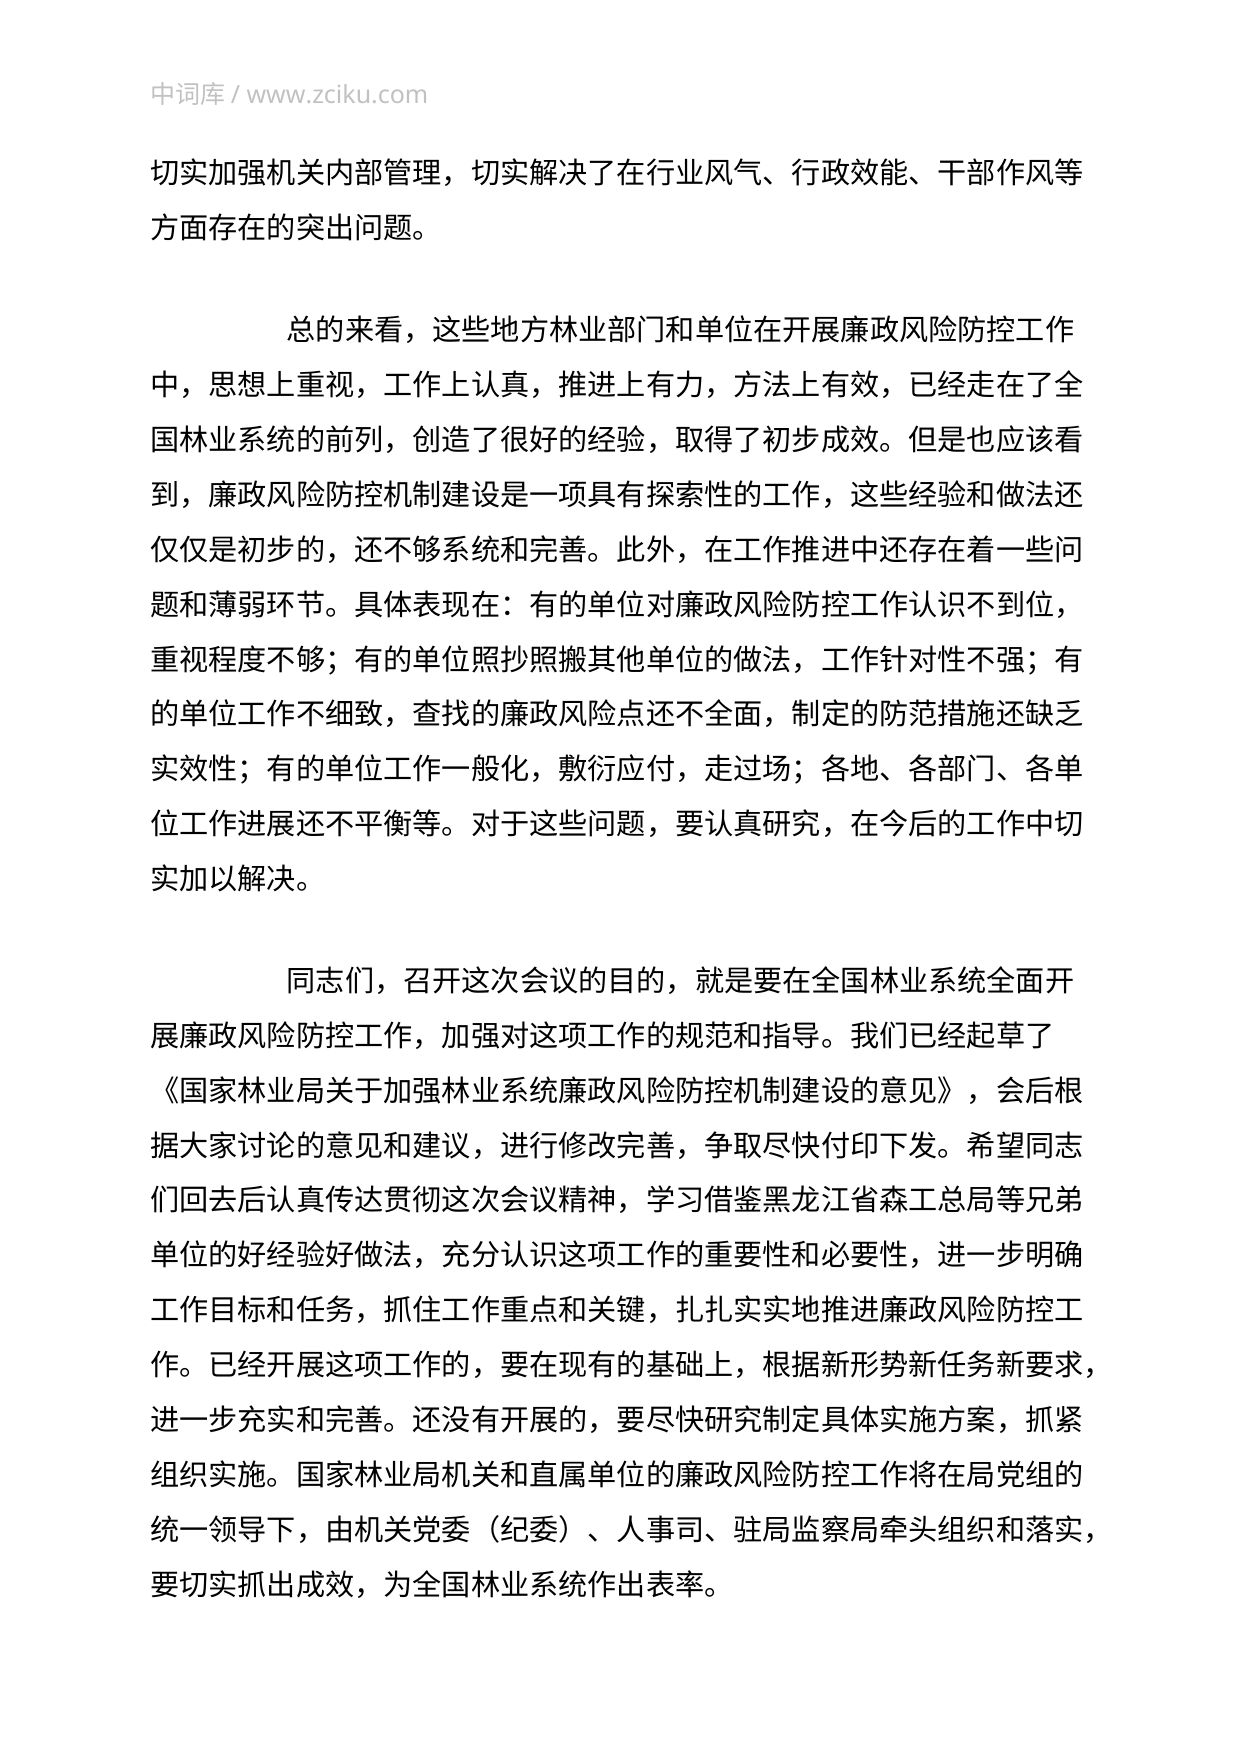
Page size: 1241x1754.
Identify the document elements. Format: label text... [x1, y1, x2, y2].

text 总的来看，这些地方林业部门和单位在开展廉政风险防控工作中，思想上重视，工作上认真，推进上有力，方法上有效，已经走在了全国林业系统的前列，创造了很好的经验，取得了初步成效。但是也应该看到，廉政风险防控机制建设是一项具有探索性的工作，这些经验和做法还仅仅是初步的，还不够系统和完善。此外，在工作推进中还存在着一些问题和薄弱环节。具体表现在：有的单位对廉政风险防控工作认识不到位，重视程度不够；有的单位照抄照搬其他单位的做法，工作针对性不强；有的单位工作不细致，查找的廉政风险点还不全面，制定的防范措施还缺乏实效性；有的单位工作一般化，敷衍应付，走过场；各地、各部门、各单位工作进展还不平衡等。对于这些问题，要认真研究，在今后的工作中切实加以解决。 [150, 307, 1090, 898]
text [150, 150, 1090, 247]
text 同志们，召开这次会议的目的，就是要在全国林业系统全面开展廉政风险防控工作，加强对这项工作的规范和指导。我们已经起草了《国家林业局关于加强林业系统廉政风险防控机制建设的意见》，会后根据大家讨论的意见和建议，进行修改完善，争取尽快付印下发。希望同志们回去后认真传达贯彻这次会议精神，学习借鉴黑龙江省森工总局等兄弟单位的好经验好做法，充分认识这项工作的重要性和必要性，进一步明确工作目标和任务，抓住工作重点和关键，扎扎实实地推进廉政风险防控工作。已经开展这项工作的，要在现有的基础上，根据新形势新任务新要求，进一步充实和完善。还没有开展的，要尽快研究制定具体实施方案，抓紧组织实施。国家林业局机关和直属单位的廉政风险防控工作将在局党组的统一领导下，由机关党委（纪委）、人事司、驻局监察局牵头组织和落实，要切实抓出成效，为全国林业系统作出表率。 [150, 957, 1090, 1603]
